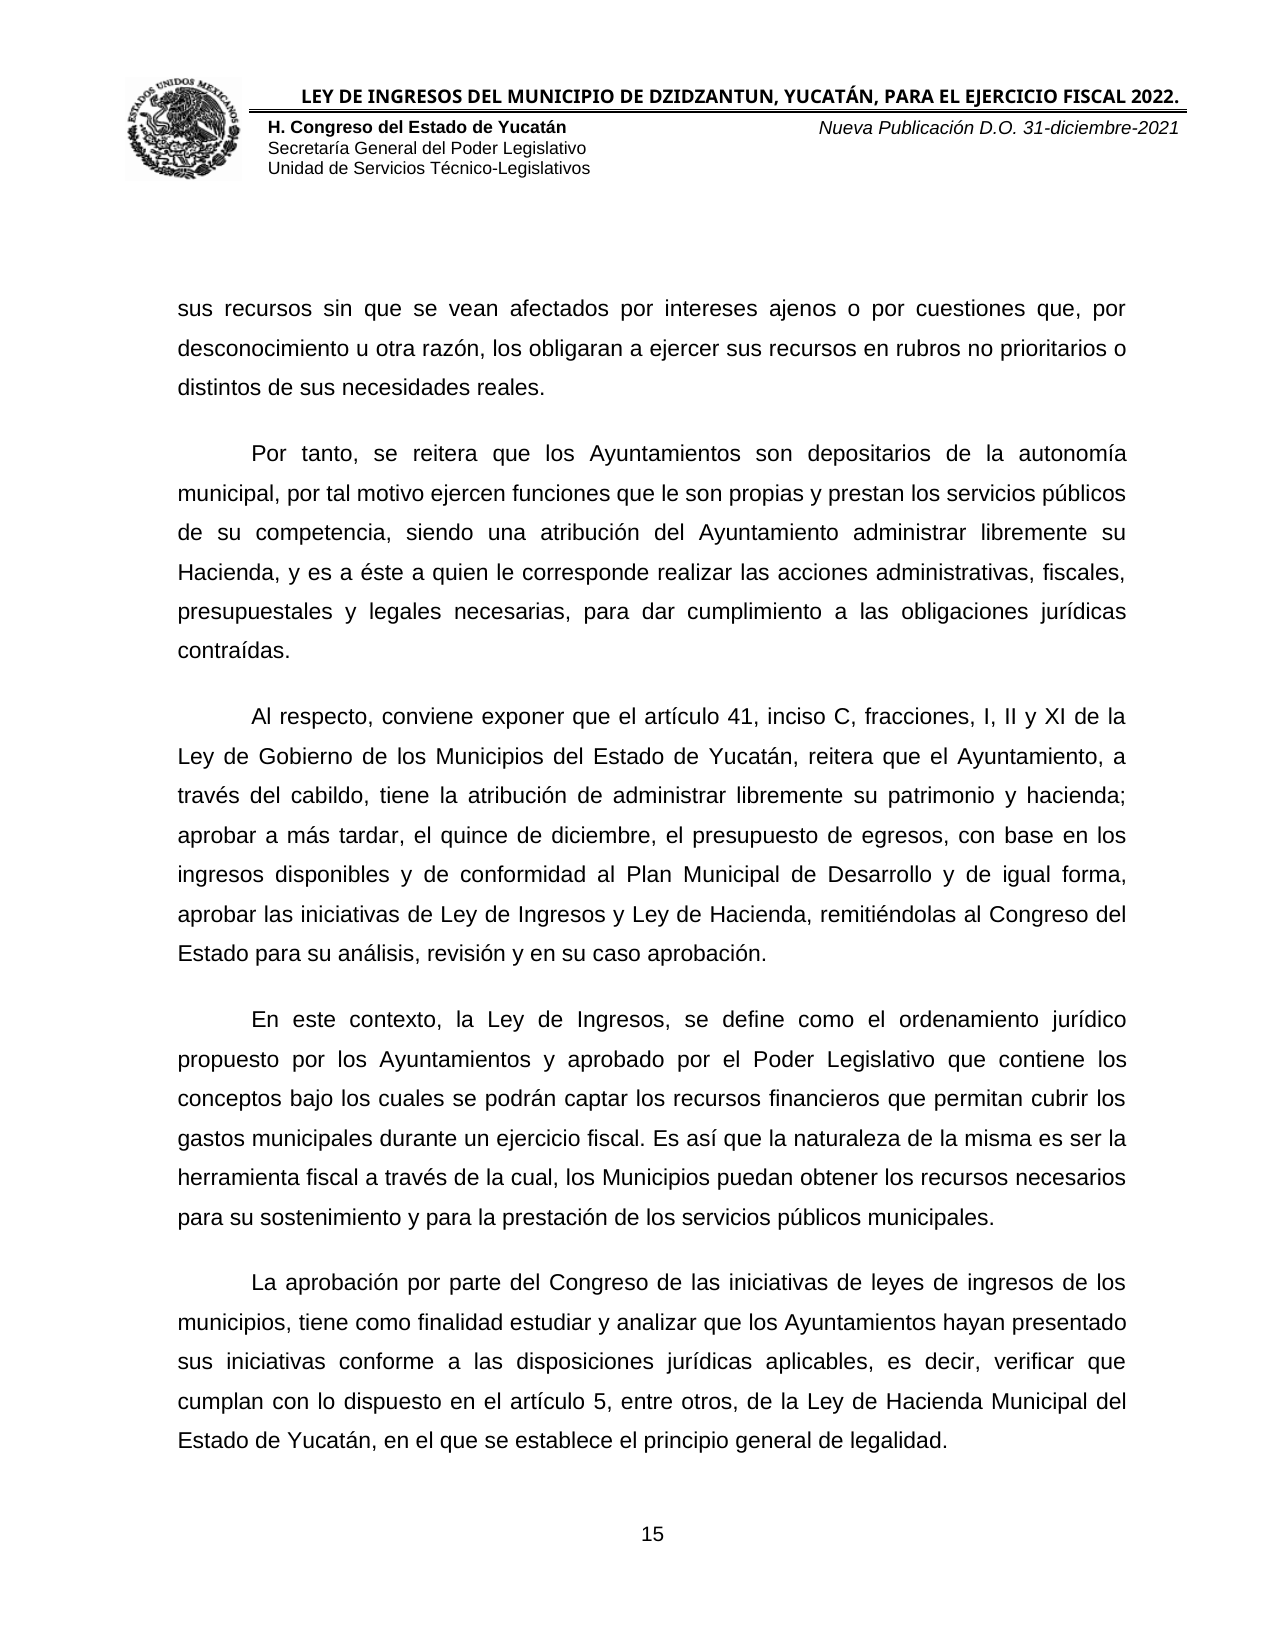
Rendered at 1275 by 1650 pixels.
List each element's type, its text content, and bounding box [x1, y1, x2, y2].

text Por tanto, se reitera que los Ayuntamientos son depositarios de la autonomía municipal, por tal motivo ejercen funciones que le son propias y prestan los servicios públicos de su competencia, siendo una atribución del Ayuntamiento administrar libremente su Hacienda, y es a éste a quien le corresponde realizar las acciones administrativas, fiscales, presupuestales y legales necesarias, para dar cumplimiento a las obligaciones jurídicas contraídas. [177, 440, 1127, 664]
text La aprobación por parte del Congreso de las iniciativas de leyes de ingresos de los municipios, tiene como finalidad estudiar y analizar que los Ayuntamientos hayan presentado sus iniciativas conforme a las disposiciones jurídicas aplicables, es decir, verificar que cumplan con lo dispuesto en el artículo 5, entre otros, de la Ley de Hacienda Municipal del Estado de Yucatán, en el que se establece el principio general de legalidad. [177, 1269, 1127, 1453]
text En este contexto, la Ley de Ingresos, se define como el ordenamiento jurídico propuesto por los Ayuntamientos y aprobado por el Poder Legislativo que contiene los conceptos bajo los cuales se podrán captar los recursos financieros que permitan cubrir los gastos municipales durante un ejercicio fiscal. Es así que la naturaleza de la misma es ser la herramienta fiscal a través de la cual, los Municipios puedan obtener los recursos necesarios para su sostenimiento y para la prestación de los servicios públicos municipales. [177, 1006, 1127, 1230]
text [177, 295, 1127, 401]
text Al respecto, conviene exponer que el artículo 41, inciso C, fracciones, I, II y XI de la Ley de Gobierno de los Municipios del Estado de Yucatán, reitera que el Ayuntamiento, a través del cabildo, tiene la atribución de administrar libremente su patrimonio y hacienda; aprobar a más tardar, el quince de diciembre, el presupuesto de egresos, con base en los ingresos disponibles y de conformidad al Plan Municipal de Desarrollo y de igual forma, aprobar las iniciativas de Ley de Ingresos y Ley de Hacienda, remitiéndolas al Congreso del Estado para su análisis, revisión y en su caso aprobación. [177, 703, 1127, 967]
